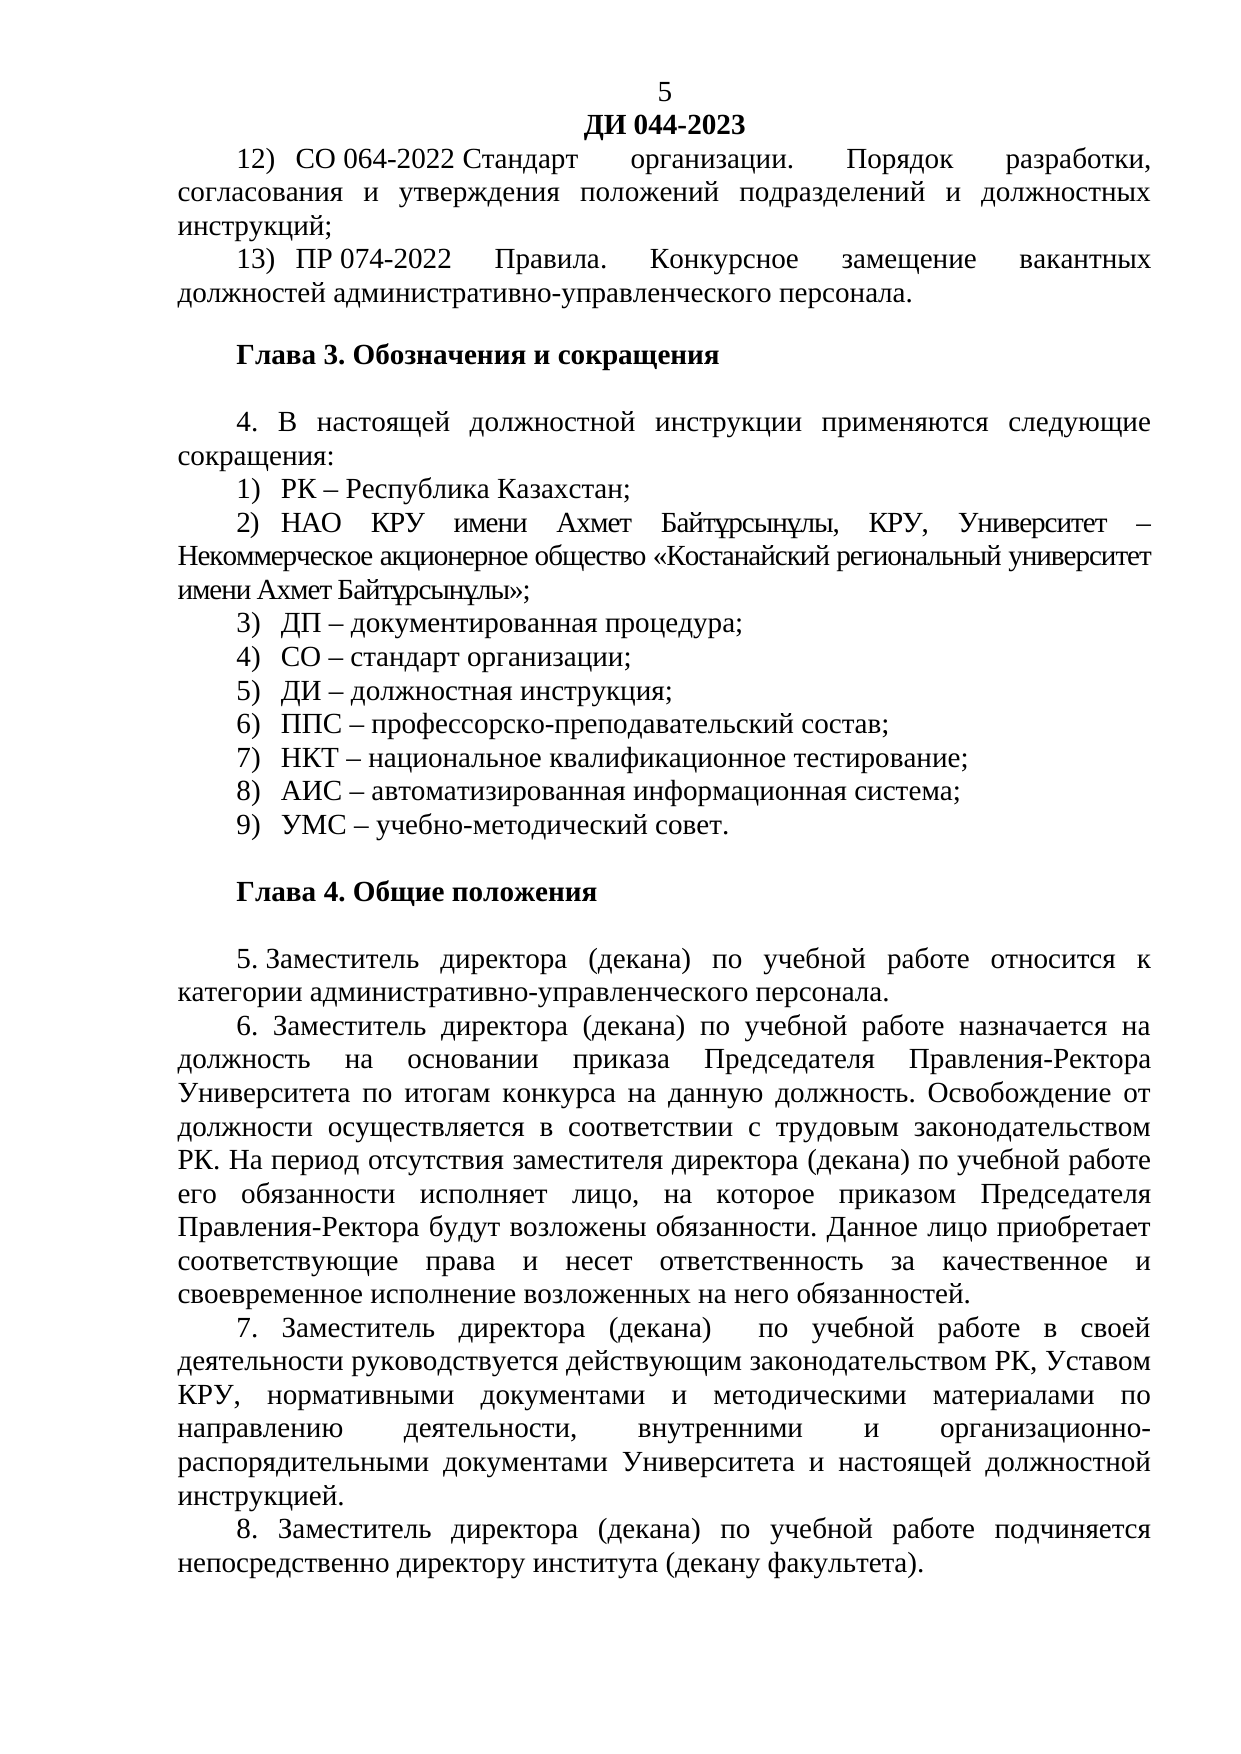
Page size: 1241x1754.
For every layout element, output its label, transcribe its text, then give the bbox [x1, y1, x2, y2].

list АИС – автоматизированная информационная система; [236, 773, 1149, 807]
text 7. Заместитель директора (декана) по учебной работе в своей деятельности руководствуется действующим законодательством РК, Уставом КРУ, нормативными документами и методическими материалами по направлению деятельности, внутренними и организационно-распорядительными документами Университета и настоящей должностной инструкцией. [177, 1310, 1152, 1511]
list НАО КРУ имени Ахмет Байтұрсынұлы, КРУ, Университет – Некоммерческое акционерное общество «Костанайский региональный университет имени Ахмет Байтұрсынұлы»; [177, 505, 1152, 606]
text 4. В настоящей должностной инструкции применяются следующие сокращения: [177, 404, 1152, 471]
list ДИ – должностная инструкция; [177, 673, 1152, 706]
text 5. Заместитель директора (декана) по учебной работе относится к категории административно-управленческого персонала. [177, 941, 1152, 1008]
text Глава 4. Общие положения [177, 874, 1152, 907]
list СО 064-2022 Стандарт организации. Порядок разработки, согласования и утверждения положений подразделений и должностных инструкций; [177, 141, 1152, 241]
list ППС – профессорско-преподавательский состав; [236, 706, 1149, 740]
text Глава 3. Обозначения и сокращения [177, 337, 1152, 371]
list УМС – учебно-методический совет. [236, 807, 1149, 840]
list ДП – документированная процедура; [177, 606, 1152, 639]
list РК – Республика Казахстан; [177, 471, 1152, 505]
list НКТ – национальное квалификационное тестирование; [236, 740, 1149, 773]
text 8. Заместитель директора (декана) по учебной работе подчиняется непосредственно директору института (декану факультета). [177, 1511, 1152, 1578]
list ПР 074-2022 Правила. Конкурсное замещение вакантных должностей административно-управленческого персонала. [177, 241, 1152, 308]
list СО – стандарт организации; [177, 639, 1152, 673]
text 6. Заместитель директора (декана) по учебной работе назначается на должность на основании приказа Председателя Правления-Ректора Университета по итогам конкурса на данную должность. Освобождение от должности осуществляется в соответствии с трудовым законодательством РК. На период отсутствия заместителя директора (декана) по учебной работе его обязанности исполняет лицо, на которое приказом Председателя Правления-Ректора будут возложены обязанности. Данное лицо приобретает соответствующие права и несет ответственность за качественное и своевременное исполнение возложенных на него обязанностей. [177, 1008, 1152, 1310]
